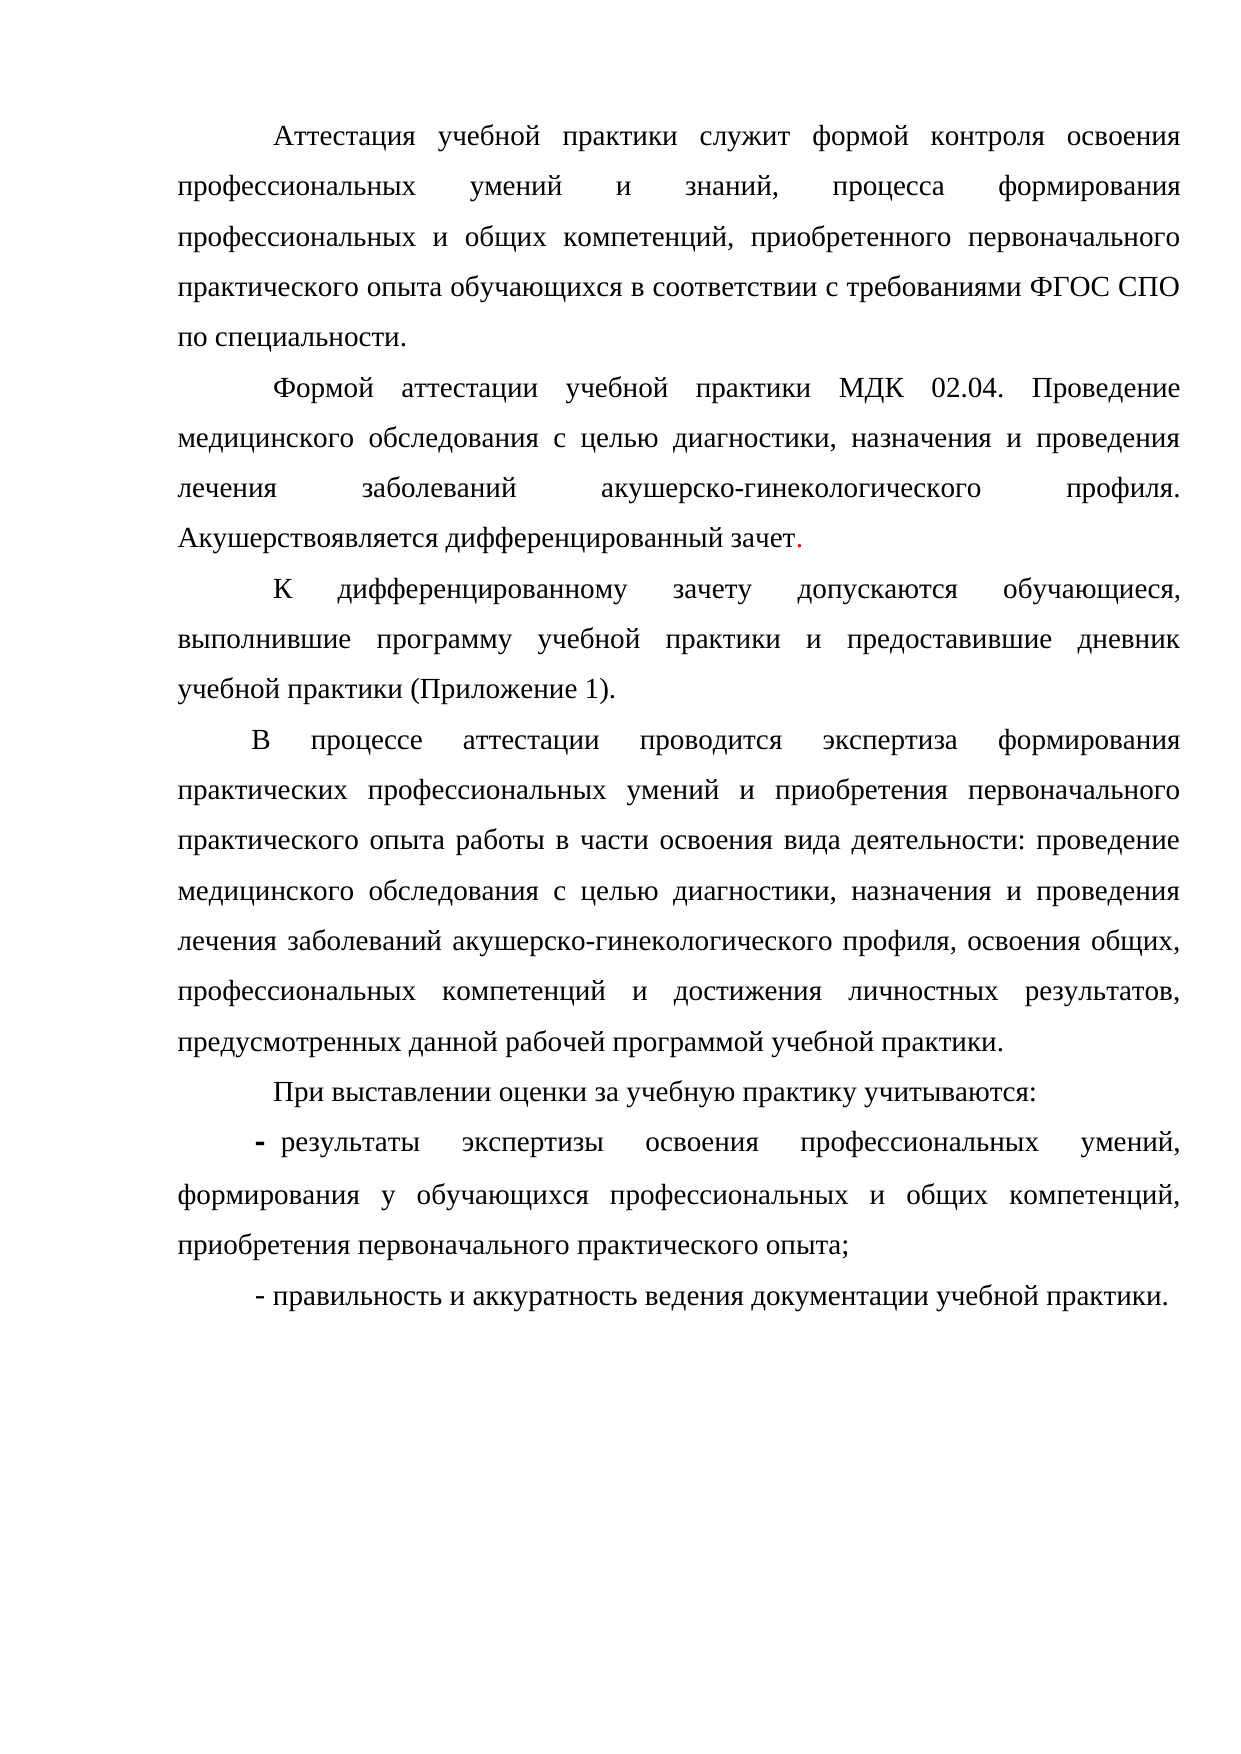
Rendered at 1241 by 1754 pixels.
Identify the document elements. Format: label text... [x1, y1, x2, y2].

text При выставлении оценки за учебную практику учитываются: [177, 1074, 1181, 1108]
text К дифференцированному зачету допускаются обучающиеся, выполнившие программу учебной практики и предоставившие дневник учебной практики (Приложение 1). [177, 571, 1181, 705]
list правильность и аккуратность ведения документации учебной практики. [177, 1278, 1181, 1314]
text Аттестация учебной практики служит формой контроля освоения профессиональных умений и знаний, процесса формирования профессиональных и общих компетенций, приобретенного первоначального практического опыта обучающихся в соответствии с требованиями ФГОС СПО по специальности. [177, 118, 1181, 353]
text В процессе аттестации проводится экспертиза формирования практических профессиональных умений и приобретения первоначального практического опыта работы в части освоения вида деятельности: проведение медицинского обследования с целью диагностики, назначения и проведения лечения заболеваний акушерско-гинекологического профиля, освоения общих, профессиональных компетенций и достижения личностных результатов, предусмотренных данной рабочей программой учебной практики. [177, 722, 1181, 1057]
list результаты экспертизы освоения профессиональных умений, формирования у обучающихся профессиональных и общих компетенций, приобретения первоначального практического опыта; [177, 1124, 1181, 1261]
text Формой аттестации учебной практики МДК 02.04. Проведение медицинского обследования с целью диагностики, назначения и проведения лечения заболеваний акушерско-гинекологического профиля. Акушерствоявляется дифференцированный зачет. [177, 370, 1181, 554]
